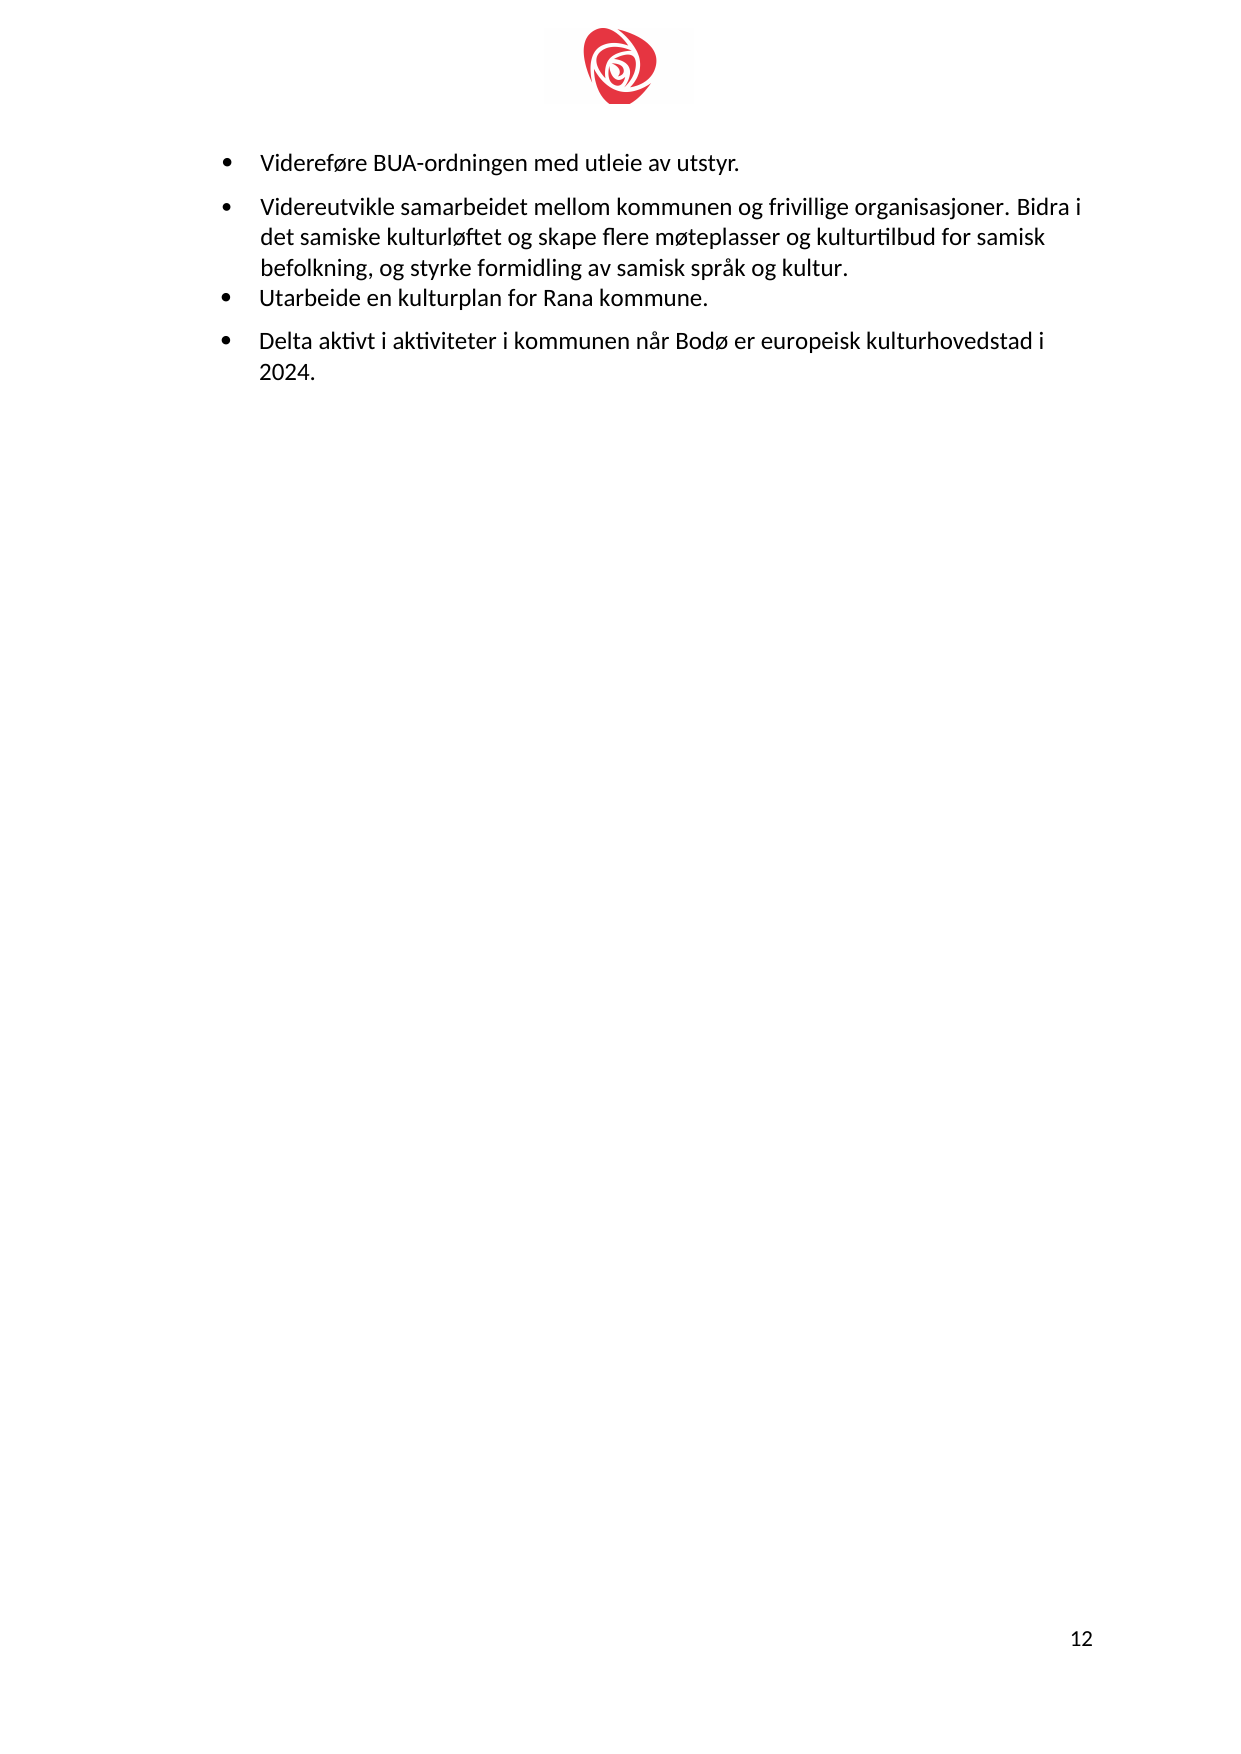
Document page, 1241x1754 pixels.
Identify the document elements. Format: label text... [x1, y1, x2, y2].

list Delta aktivt i aktiviteter i kommunen når Bodø er europeisk kulturhovedstad i 2024. [222, 325, 1093, 386]
list Videreføre BUA-ordningen med utleie av utstyr. [223, 148, 1093, 178]
picture [543, 28, 694, 104]
list Videreutvikle samarbeidet mellom kommunen og frivillige organisasjoner. Bidra i det samiske kulturløftet og skape flere møteplasser og kulturtilbud for samisk befolkning, og styrke formidling av samisk språk og kultur. [223, 191, 1093, 282]
list Utarbeide en kulturplan for Rana kommune. [222, 282, 1093, 313]
